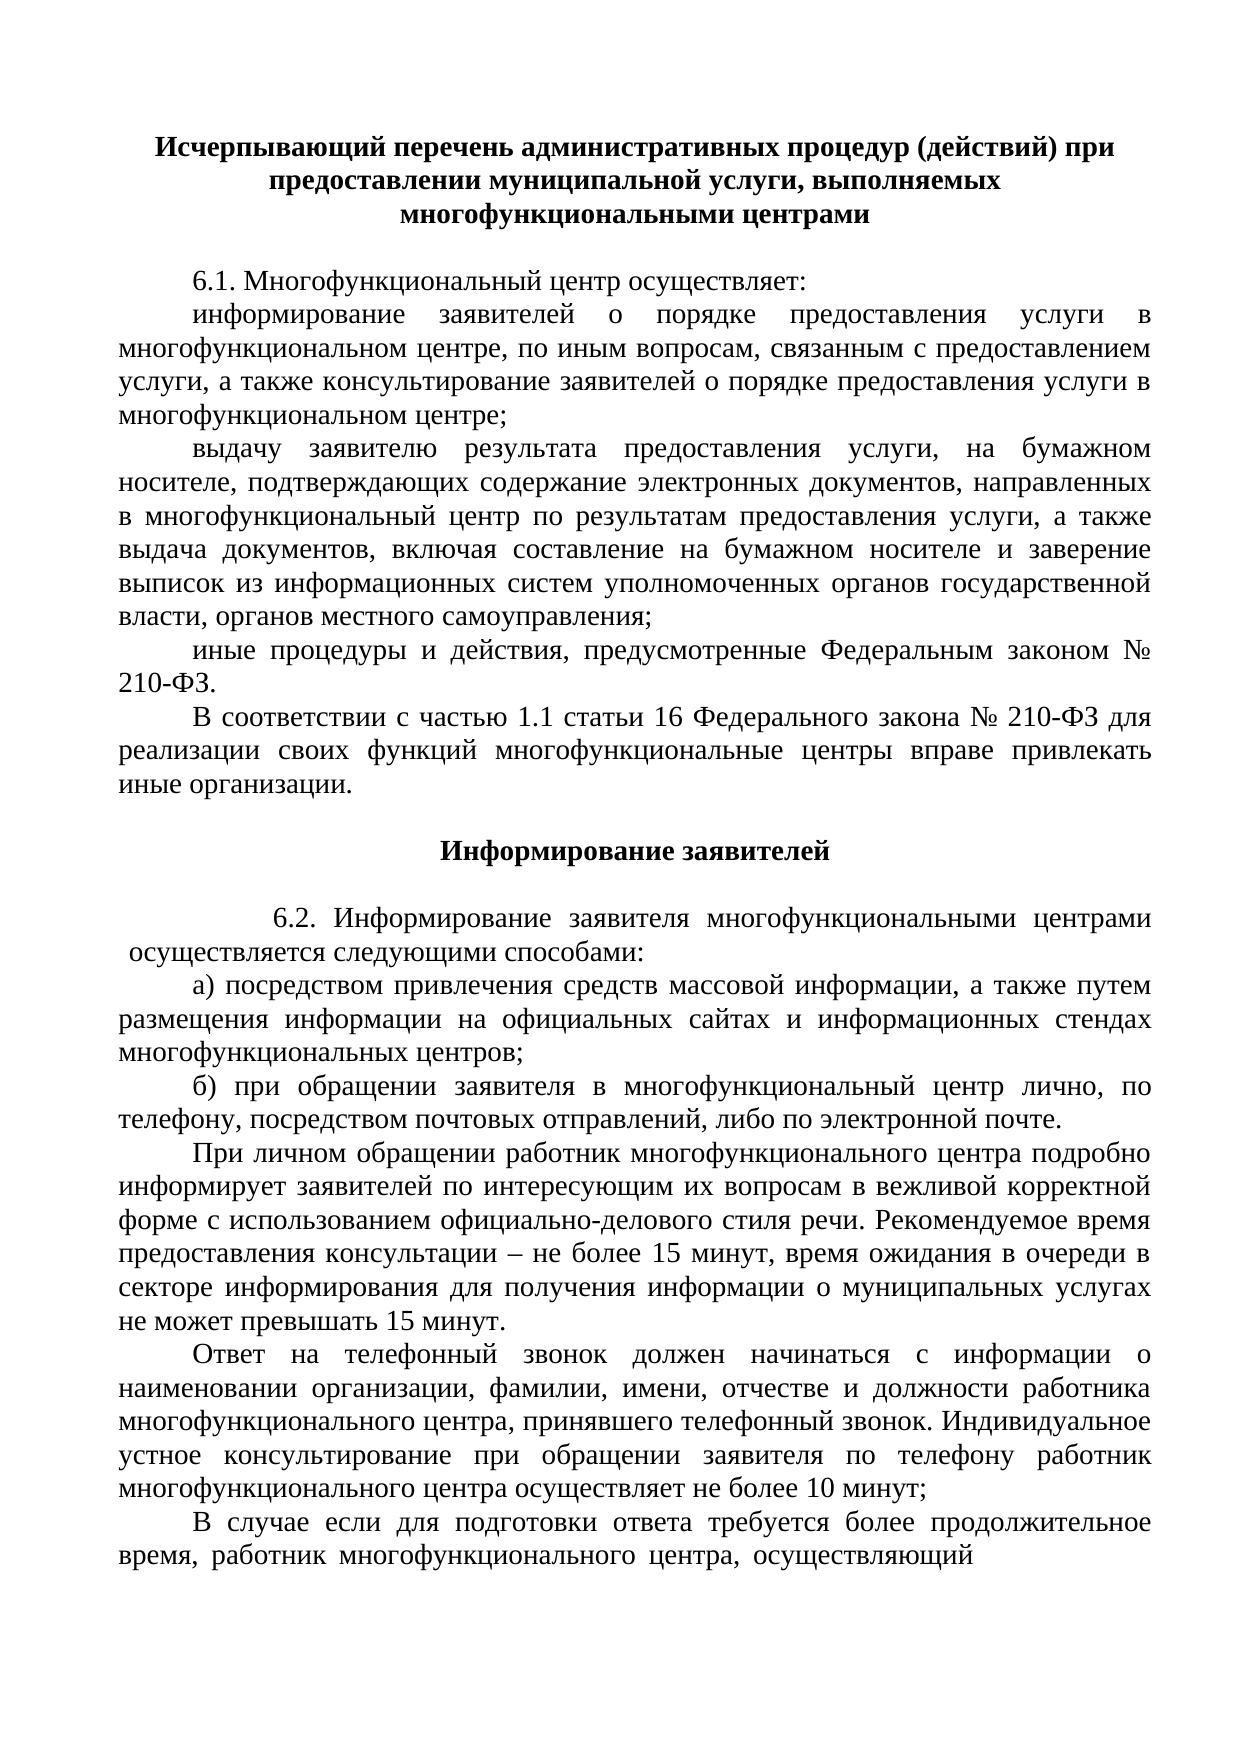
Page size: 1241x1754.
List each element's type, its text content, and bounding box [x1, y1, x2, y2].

text б) при обращении заявителя в многофункциональный центр лично, по телефону, посредством почтовых отправлений, либо по электронной почте. [118, 1068, 1152, 1135]
text При личном обращении работник многофункционального центра подробно информирует заявителей по интересующим их вопросам в вежливой корректной форме с использованием официально-делового стиля речи. Рекомендуемое время предоставления консультации – не более 15 минут, время ожидания в очереди в секторе информирования для получения информации о муниципальных услугах не может превышать 15 минут. [118, 1135, 1152, 1336]
text Исчерпывающий перечень административных процедур (действий) при предоставлении муниципальной услуги, выполняемых многофункциональными центрами [123, 129, 1146, 229]
text иные процедуры и действия, предусмотренные Федеральным законом № 210-ФЗ. [118, 632, 1152, 699]
text Ответ на телефонный звонок должен начинаться с информации о наименовании организации, фамилии, имени, отчестве и должности работника многофункционального центра, принявшего телефонный звонок. Индивидуальное устное консультирование при обращении заявителя по телефону работник многофункционального центра осуществляет не более 10 минут; [118, 1336, 1152, 1504]
text В случае если для подготовки ответа требуется более продолжительное время, работник многофункционального центра, осуществляющий [118, 1504, 1152, 1571]
list 6.2. Информирование заявителя многофункциональными центрами осуществляется следующими способами: [129, 900, 1152, 967]
text Информирование заявителей [123, 833, 1146, 867]
text 6.1. Многофункциональный центр осуществляет: [192, 263, 1169, 296]
text информирование заявителей о порядке предоставления услуги в многофункциональном центре, по иным вопросам, связанным с предоставлением услуги, а также консультирование заявителей о порядке предоставления услуги в многофункциональном центре; [118, 296, 1152, 431]
text выдачу заявителю результата предоставления услуги, на бумажном носителе, подтверждающих содержание электронных документов, направленных в многофункциональный центр по результатам предоставления услуги, а также выдача документов, включая составление на бумажном носителе и заверение выписок из информационных систем уполномоченных органов государственной власти, органов местного самоуправления; [118, 431, 1152, 632]
text а) посредством привлечения средств массовой информации, а также путем размещения информации на официальных сайтах и информационных стендах многофункциональных центров; [118, 967, 1152, 1068]
text В соответствии с частью 1.1 статьи 16 Федерального закона № 210-ФЗ для реализации своих функций многофункциональные центры вправе привлекать иные организации. [118, 699, 1152, 799]
